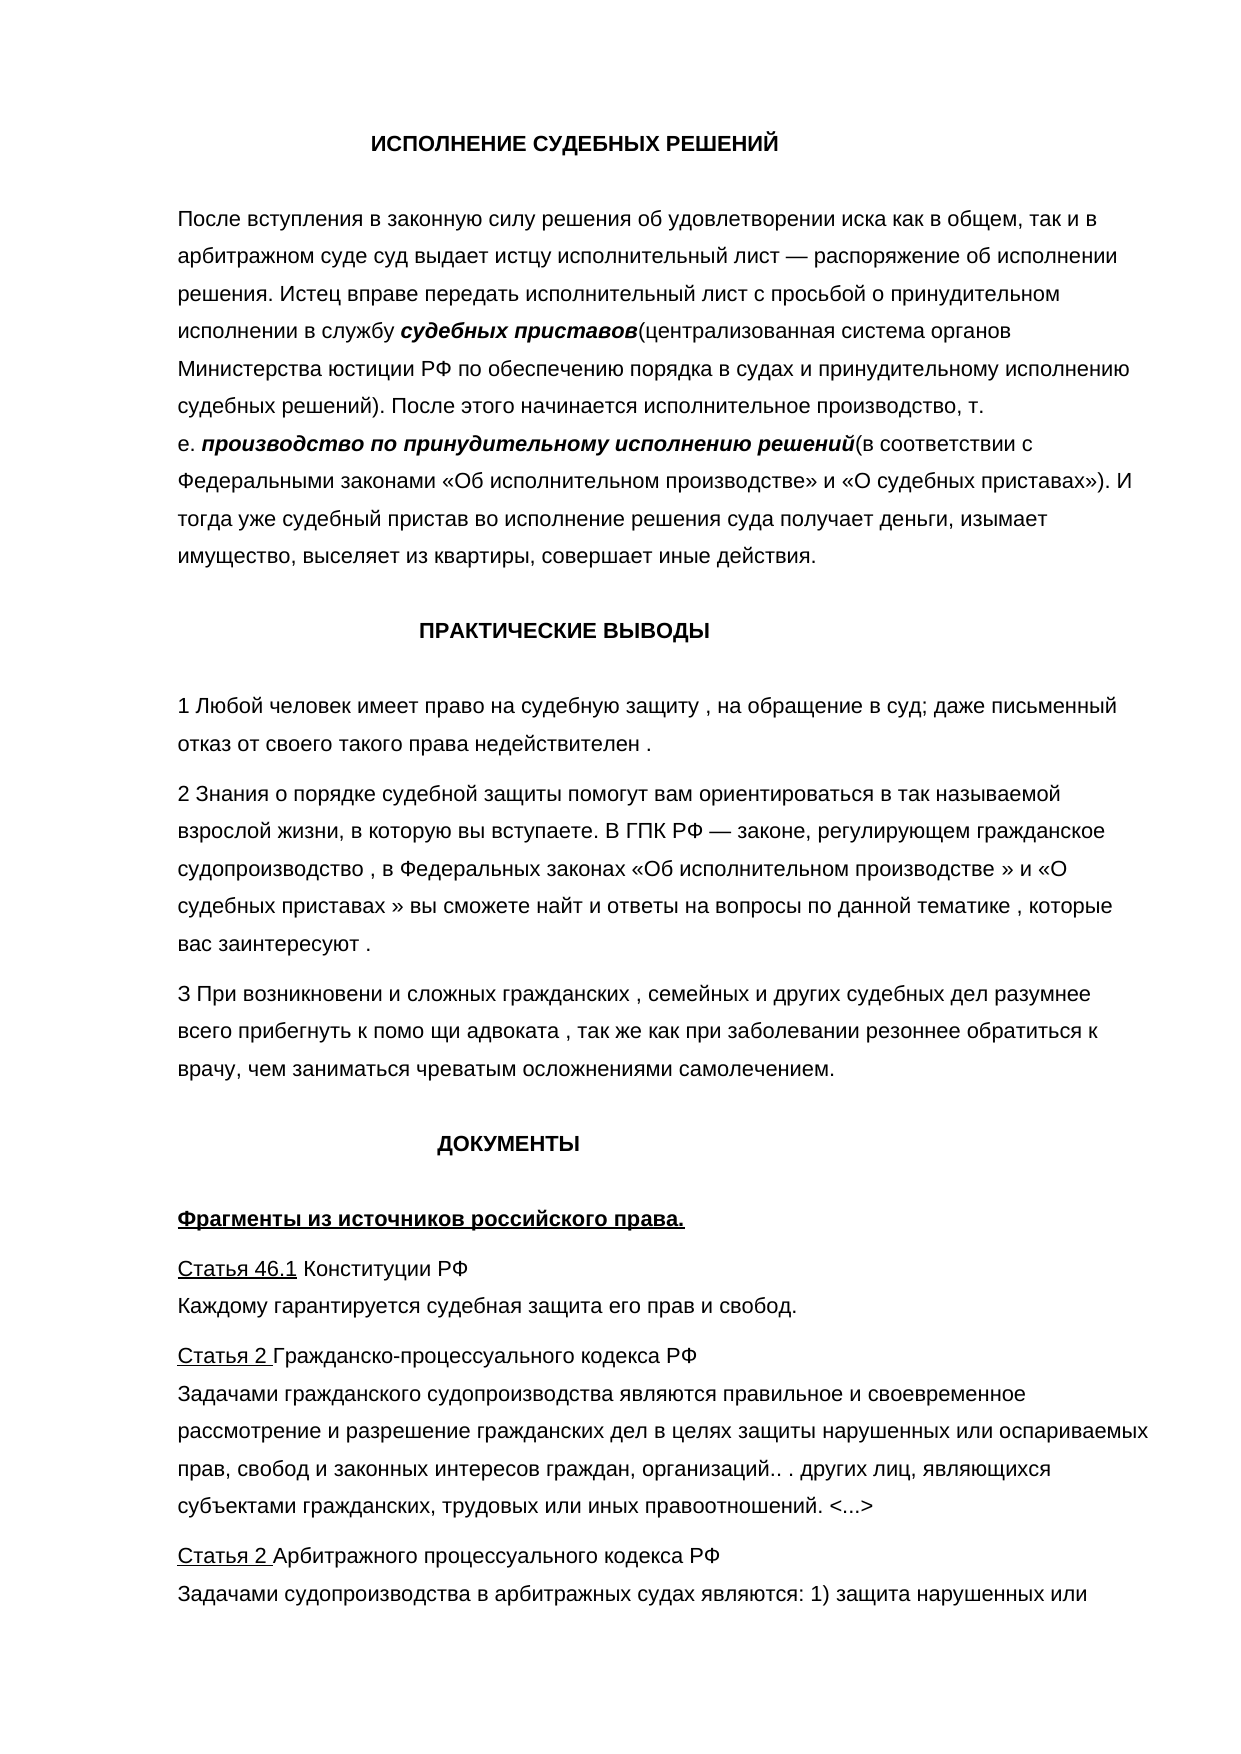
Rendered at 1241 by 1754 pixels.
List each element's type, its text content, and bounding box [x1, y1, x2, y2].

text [177, 118, 1152, 756]
text Статья 46.1 Конституции РФ Каждому гарантируется судебная защита его прав и свобод. [177, 1243, 1152, 1318]
text З При возникновени и сложных гражданских , семейных и других судебных дел разумнее всего прибегнуть к помо щи адвоката , так же как при заболевании резоннее обратиться к врачу, чем заниматься чреватым осложнениями самолечением. ДОКУМЕНТЫ Фрагменты из источников российского права. [177, 968, 1152, 1231]
text 2 Знания о порядке судебной защиты помогут вам ориентироваться в так называемой взрослой жизни, в которую вы вступаете. В ГПК РФ — законе, регулирующем гражданское судопроизводство , в Федеральных законах «Об исполнительном производстве » и «О судебных приставах » вы сможете найт и ответы на вопросы по данной тематике , которые вас заинтересуют . [177, 768, 1152, 956]
text Статья 2 Гражданско-процессуального кодекса РФ Задачами гражданского судопроизводства являются правильное и своевременное рассмотрение и разрешение гражданских дел в целях защиты нарушенных или оспариваемых прав, свобод и законных интересов граждан, организаций.. . других лиц, являющихся субъектами гражданских, трудовых или иных правоотношений. <...> [177, 1331, 1152, 1518]
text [177, 1531, 1152, 1606]
